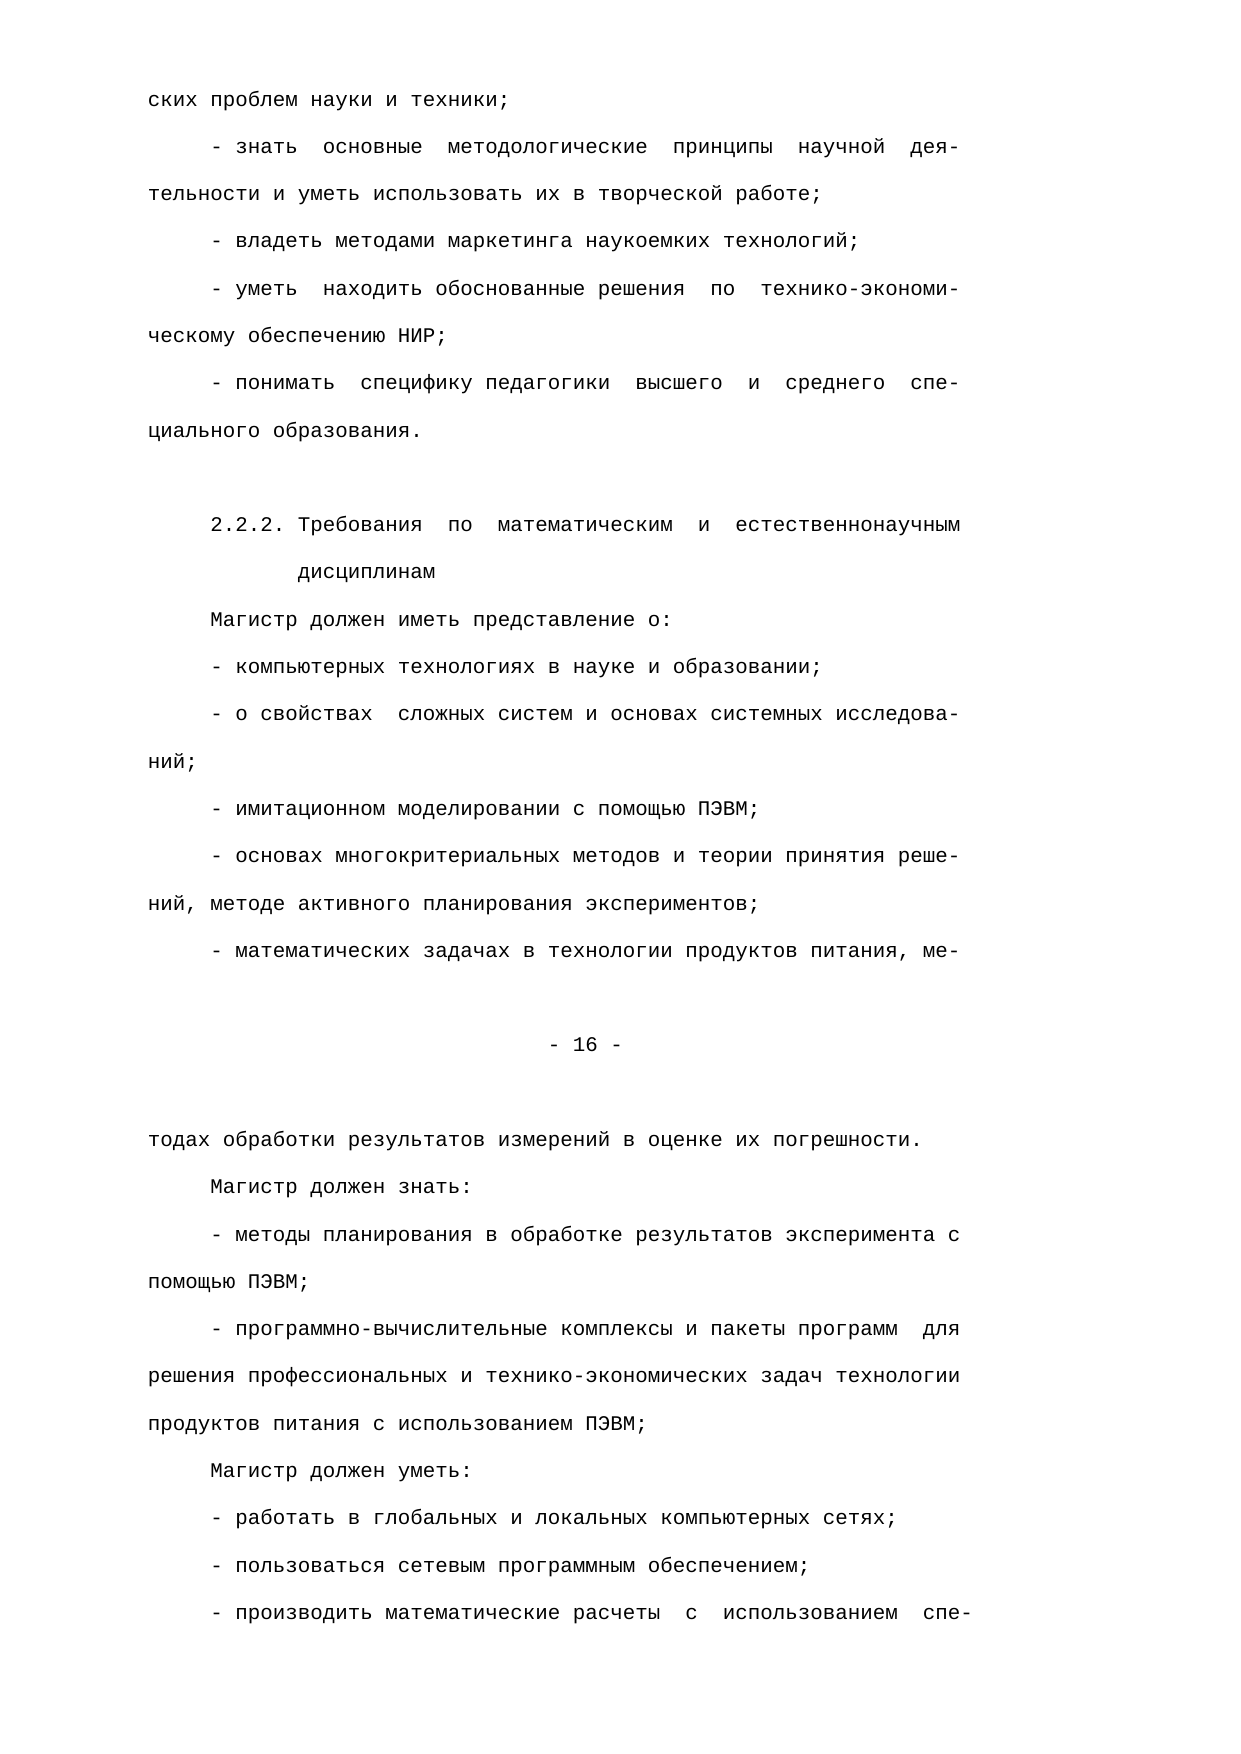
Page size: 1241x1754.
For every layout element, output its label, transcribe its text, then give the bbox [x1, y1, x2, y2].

text - компьютерных технологиях в науке и образовании; [148, 656, 1152, 680]
text - программно-вычислительные комплексы и пакеты программ для [148, 1318, 1152, 1342]
text продуктов питания с использованием ПЭВМ; [148, 1413, 1152, 1436]
text - пользоваться сетевым программным обеспечением; [148, 1555, 1152, 1578]
text тельности и уметь использовать их в творческой работе; [148, 183, 1152, 207]
text ний; [148, 751, 1152, 774]
text ний, методе активного планирования экспериментов; [148, 893, 1152, 916]
text - методы планирования в обработке результатов эксперимента с [148, 1224, 1152, 1247]
text помощью ПЭВМ; [148, 1271, 1152, 1294]
text - понимать специфику педагогики высшего и среднего спе- [148, 372, 1152, 396]
text - имитационном моделировании с помощью ПЭВМ; [148, 798, 1152, 822]
text ческому обеспечению НИР; [148, 325, 1152, 349]
text - владеть методами маркетинга наукоемких технологий; [148, 231, 1152, 254]
text решения профессиональных и технико-экономических задач технологии [148, 1366, 1152, 1389]
text тодах обработки результатов измерений в оценке их погрешности. [148, 1129, 1152, 1153]
text дисциплинам [148, 562, 1152, 585]
text циального образования. [148, 420, 1152, 443]
text - математических задачах в технологии продуктов питания, ме- [148, 940, 1152, 963]
text 2.2.2. Требования по математическим и естественнонаучным [148, 514, 1152, 538]
text Магистр должен иметь представление о: [148, 609, 1152, 632]
text - 16 - [148, 1034, 1152, 1058]
text - о свойствах сложных систем и основах системных исследова- [148, 703, 1152, 727]
text Магистр должен знать: [148, 1176, 1152, 1200]
text ских проблем науки и техники; [148, 89, 1152, 112]
text - уметь находить обоснованные решения по технико-экономи- [148, 278, 1152, 301]
text - основах многокритериальных методов и теории принятия реше- [148, 845, 1152, 869]
text Магистр должен уметь: [148, 1460, 1152, 1484]
text - производить математические расчеты с использованием спе- [148, 1602, 1152, 1626]
text - знать основные методологические принципы научной дея- [148, 136, 1152, 159]
text - работать в глобальных и локальных компьютерных сетях; [148, 1507, 1152, 1531]
